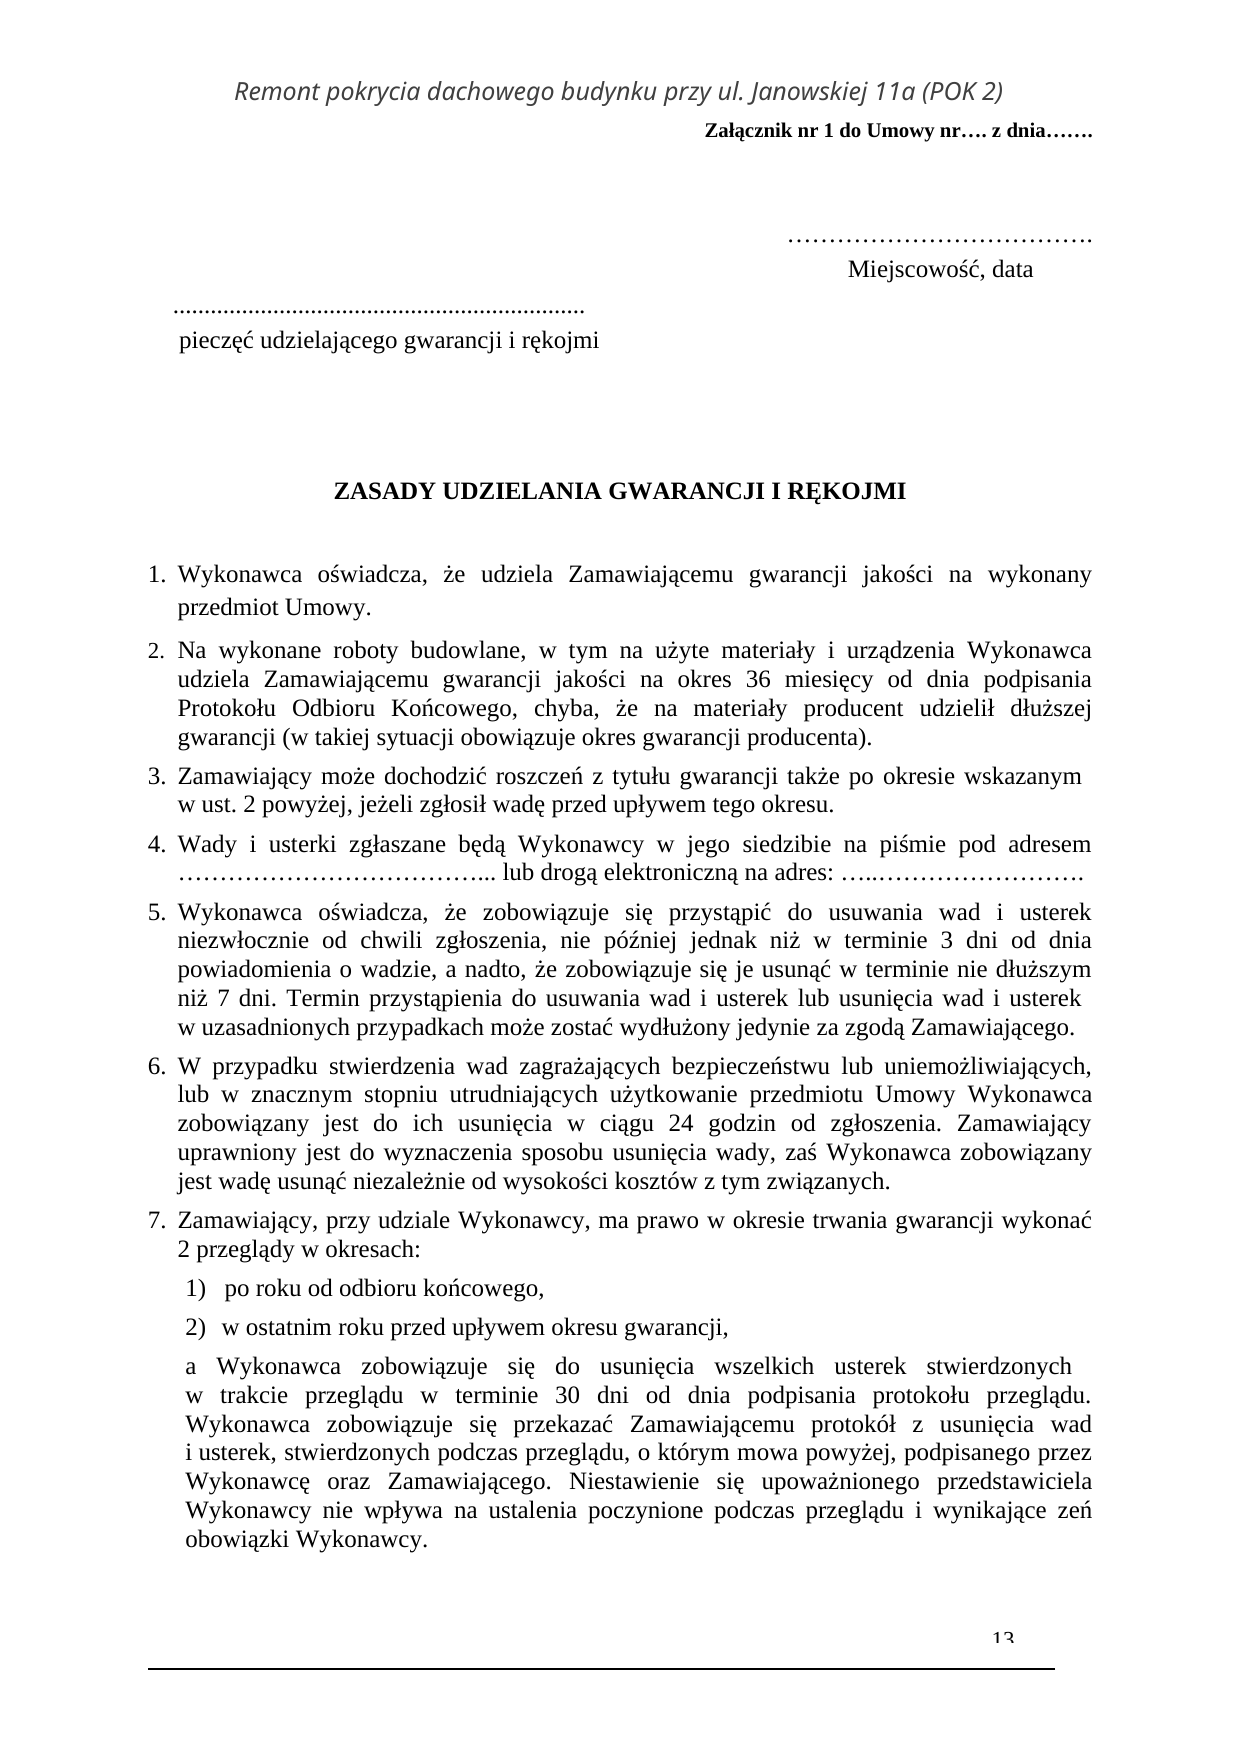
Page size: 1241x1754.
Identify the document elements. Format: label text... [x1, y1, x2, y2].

list W przypadku stwierdzenia wad zagrażających bezpieczeństwu lub uniemożliwiających, lub w znacznym stopniu utrudniających użytkowanie przedmiotu Umowy Wykonawca zobowiązany jest do ich usunięcia w ciągu 24 godzin od zgłoszenia. Zamawiający uprawniony jest do wyznaczenia sposobu usunięcia wady, zaś Wykonawca zobowiązany jest wadę usunąć niezależnie od wysokości kosztów z tym związanych. [148, 1051, 1093, 1194]
text ………………………………. [590, 222, 1093, 247]
text Załącznik nr 1 do Umowy nr…. z dnia……. [148, 118, 1093, 142]
text Miejscowość, data [148, 258, 1093, 283]
list w ostatnim roku przed upływem okresu gwarancji, [185, 1312, 1093, 1341]
list Na wykonane roboty budowlane, w tym na użyte materiały i urządzenia Wykonawca udziela Zamawiającemu gwarancji jakości na okres 36 miesięcy od dnia podpisania Protokołu Odbioru Końcowego, chyba, że na materiały producent udzielił dłuższej gwarancji (w takiej sytuacji obowiązuje okres gwarancji producenta). [148, 635, 1093, 750]
list 1. Wykonawca oświadcza, że udziela Zamawiającemu gwarancji jakości na wykonany przedmiot Umowy. [148, 559, 1093, 621]
list Wady i usterki zgłaszane będą Wykonawcy w jego siedzibie na piśmie pod adresem ………………………………... lub drogą elektroniczną na adres: …..……………………. [148, 829, 1093, 886]
text pieczęć udzielającego gwarancji i rękojmi [148, 328, 1093, 353]
list po roku od odbioru końcowego, [185, 1273, 1093, 1302]
text a Wykonawca zobowiązuje się do usunięcia wszelkich usterek stwierdzonych w trakcie przeglądu w terminie 30 dni od dnia podpisania protokołu przeglądu. Wykonawca zobowiązuje się przekazać Zamawiającemu protokół z usunięcia wad i usterek, stwierdzonych podczas przeglądu, o którym mowa powyżej, podpisanego przez Wykonawcę oraz Zamawiającego. Niestawienie się upoważnionego przedstawiciela Wykonawcy nie wpływa na ustalenia poczynione podczas przeglądu i wynikające zeń obowiązki Wykonawcy. [185, 1351, 1093, 1552]
list Zamawiający, przy udziale Wykonawcy, ma prawo w okresie trwania gwarancji wykonać 2 przeglądy w okresach: [148, 1205, 1093, 1262]
text ZASADY UDZIELANIA GWARANCJI I RĘKOJMI [148, 476, 1093, 505]
text 3. Zamawiający może dochodzić roszczeń z tytułu gwarancji także po okresie wskazanym w ust. 2 powyżej, jeżeli zgłosił wadę przed upływem tego okresu. [148, 761, 1093, 818]
text .................................................................. [148, 293, 1093, 318]
list Wykonawca oświadcza, że zobowiązuje się przystąpić do usuwania wad i usterek niezwłocznie od chwili zgłoszenia, nie później jednak niż w terminie 3 dni od dnia powiadomienia o wadzie, a nadto, że zobowiązuje się je usunąć w terminie nie dłuższym niż 7 dni. Termin przystąpienia do usuwania wad i usterek lub usunięcia wad i usterek w uzasadnionych przypadkach może zostać wydłużony jedynie za zgodą Zamawiającego. [148, 897, 1093, 1040]
